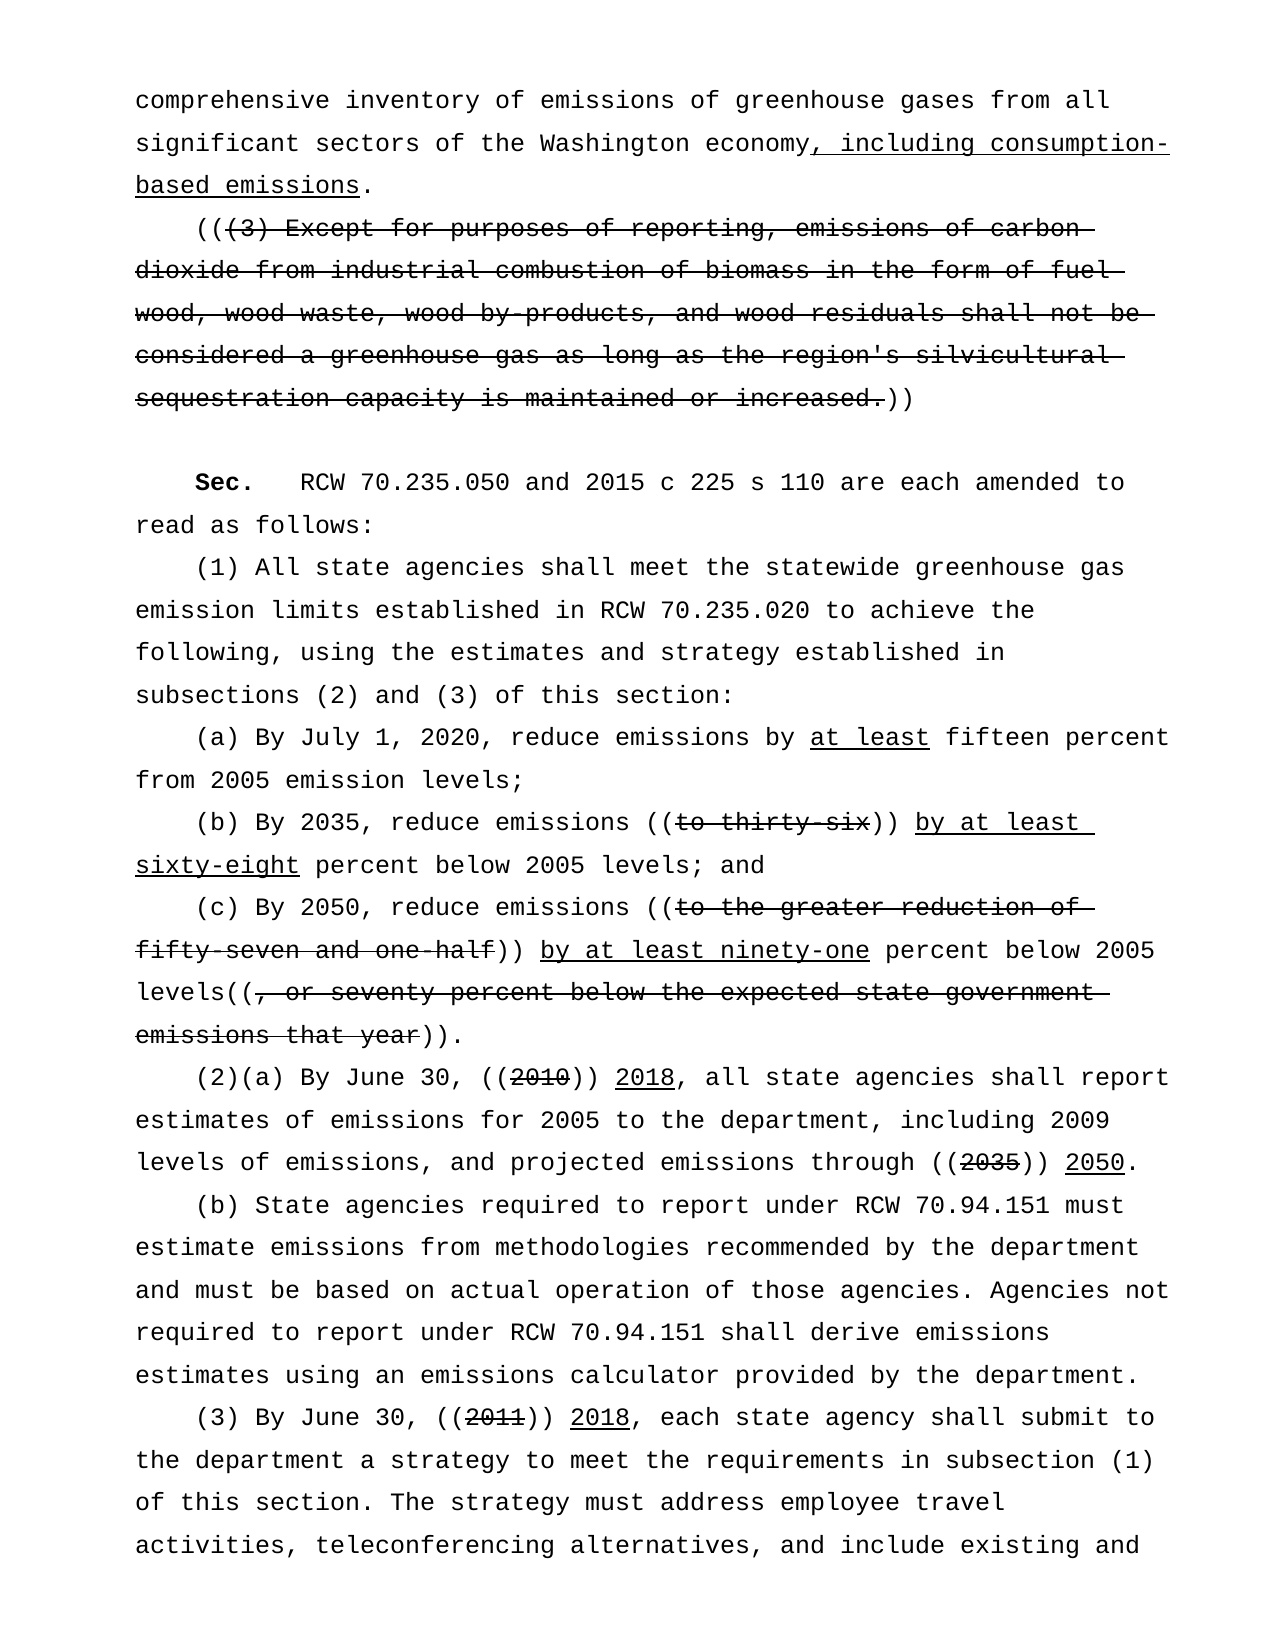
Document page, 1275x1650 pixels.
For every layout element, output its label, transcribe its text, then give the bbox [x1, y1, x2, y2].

text (b) State agencies required to report under RCW 70.94.151 must estimate emissions from methodologies recommended by the department and must be based on actual operation of those agencies. Agencies not required to report under RCW 70.94.151 shall derive emissions estimates using an emissions calculator provided by the department. [135, 1179, 1170, 1392]
text (((3) Except for purposes of reporting, emissions of carbon dioxide from industrial combustion of biomass in the form of fuel wood, wood waste, wood by-products, and wood residuals shall not be considered a greenhouse gas as long as the region's silvicultural sequestration capacity is maintained or increased.)) [135, 202, 1170, 415]
text (b) By 2035, reduce emissions ((to thirty-six)) by at least sixty-eight percent below 2005 levels; and [135, 797, 1170, 882]
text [135, 1392, 1170, 1562]
text (1) All state agencies shall meet the statewide greenhouse gas emission limits established in RCW 70.235.020 to achieve the following, using the estimates and strategy established in subsections (2) and (3) of this section: [135, 542, 1170, 712]
text (2)(a) By June 30, ((2010)) 2018, all state agencies shall report estimates of emissions for 2005 to the department, including 2009 levels of emissions, and projected emissions through ((2035)) 2050. [135, 1052, 1170, 1179]
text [135, 75, 1170, 202]
text Sec. RCW 70.235.050 and 2015 c 225 s 110 are each amended to read as follows: [135, 457, 1170, 542]
text (a) By July 1, 2020, reduce emissions by at least fifteen percent from 2005 emission levels; [135, 712, 1170, 797]
text (c) By 2050, reduce emissions ((to the greater reduction of fifty-seven and one-half)) by at least ninety-one percent below 2005 levels((, or seventy percent below the expected state government emissions that year)). [135, 882, 1170, 1052]
